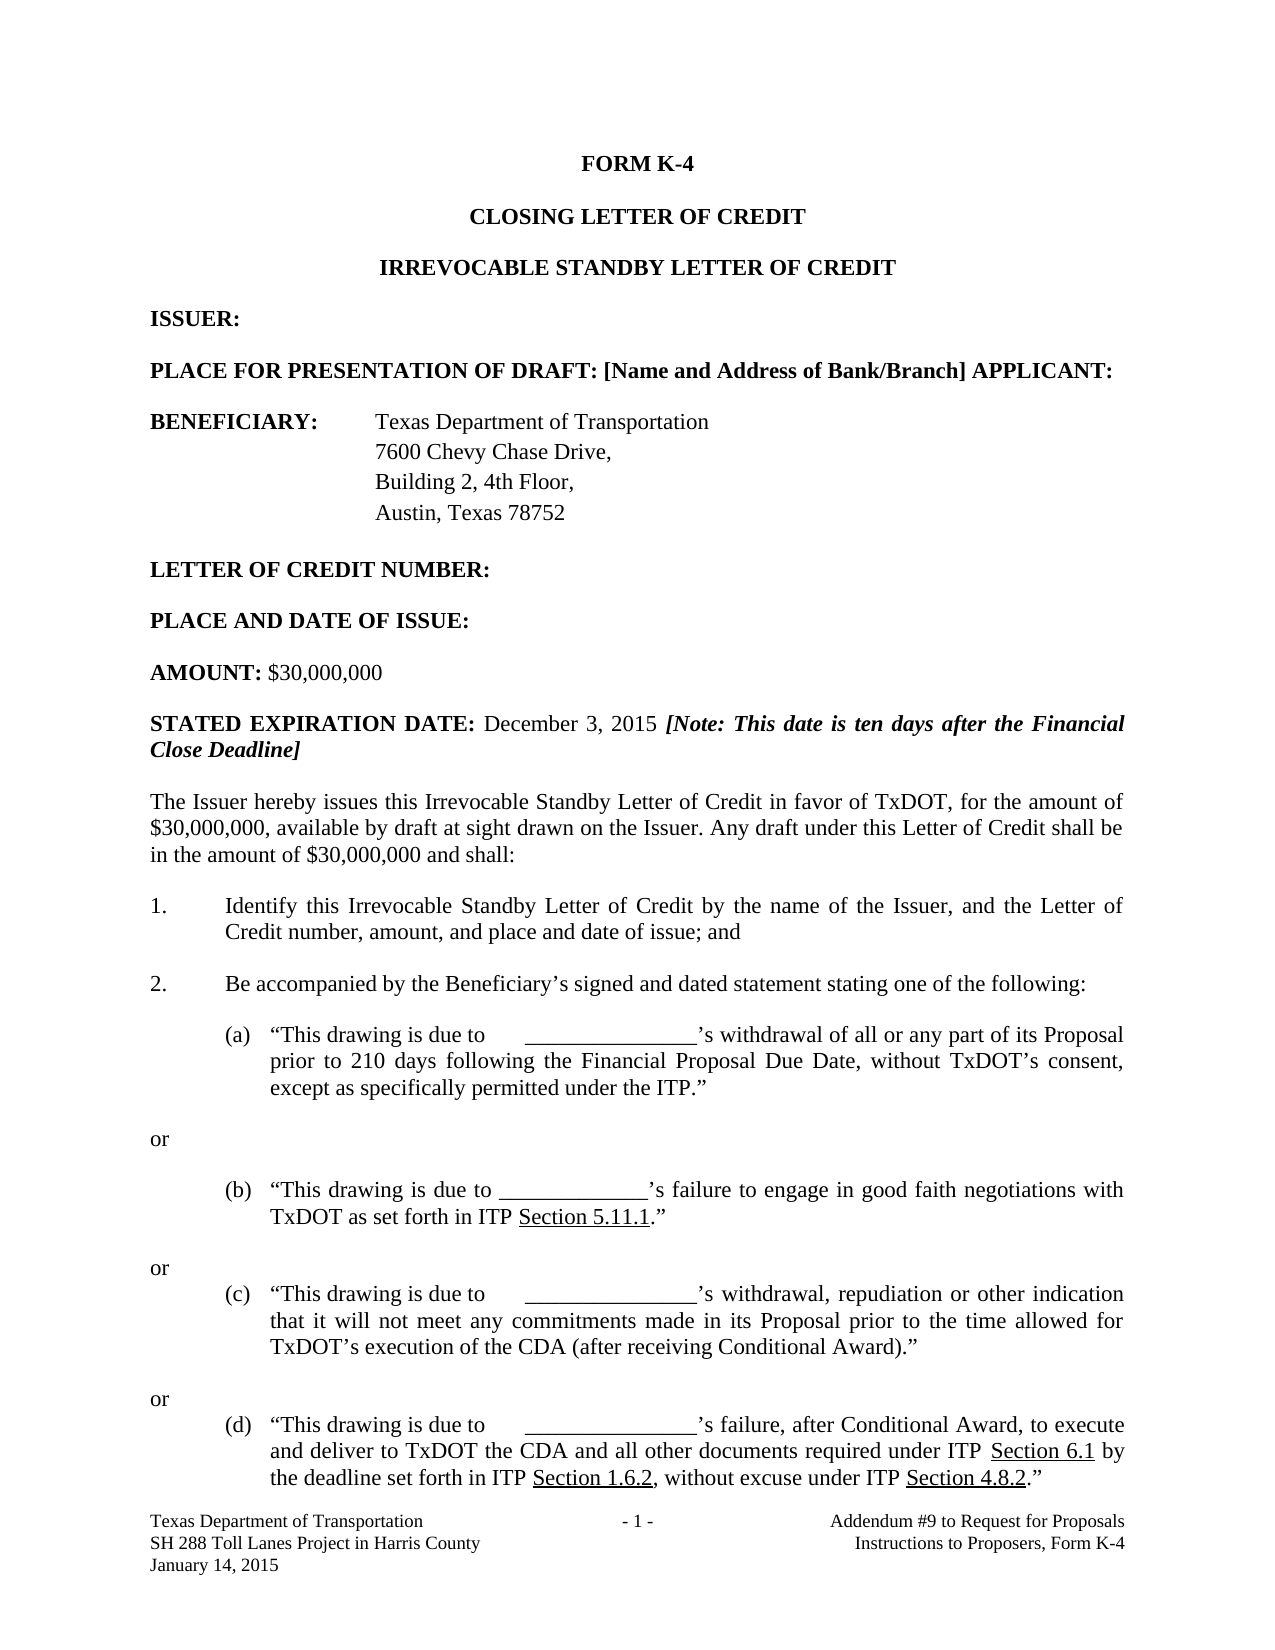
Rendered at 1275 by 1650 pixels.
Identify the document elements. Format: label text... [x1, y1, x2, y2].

text Building 2, 4th Floor, [375, 467, 1125, 495]
text 1. Identify this Irrevocable Standby Letter of Credit by the name of the Issuer, and the Letter of Credit number, amount, and place and date of issue; and [150, 892, 1125, 945]
text The Issuer hereby issues this Irrevocable Standby Letter of Credit in favor of TxDOT, for the amount of $30,000,000, available by draft at sight drawn on the Issuer. Any draft under this Letter of Credit shall be in the amount of $30,000,000 and shall: [150, 788, 1125, 867]
text ISSUER: [150, 305, 1125, 332]
text (b) “This drawing is due to _____________’s failure to engage in good faith negotiations with TxDOT as set forth in ITP Section 5.11.1.” [225, 1176, 1125, 1229]
text 2. Be accompanied by the Beneficiary’s signed and dated statement stating one of the following: [150, 970, 1125, 996]
text (d) “This drawing is due to _______________’s failure, after Conditional Award, to execute and deliver to TxDOT the CDA and all other documents required under ITP Section 6.1 by the deadline set forth in ITP Section 1.6.2, without excuse under ITP Section 4.8.2.” [225, 1411, 1125, 1490]
text LETTER OF CREDIT NUMBER: [150, 556, 1125, 582]
text 7600 Chevy Chase Drive, [375, 436, 1125, 465]
text BENEFICIARY: Texas Department of Transportation [150, 408, 1125, 434]
text AMOUNT: $30,000,000 [150, 659, 1125, 685]
text (c) “This drawing is due to _______________’s withdrawal, repudiation or other indication that it will not meet any commitments made in its Proposal prior to the time allowed for TxDOT’s execution of the CDA (after receiving Conditional Award).” [225, 1281, 1125, 1359]
text PLACE AND DATE OF ISSUE: [150, 607, 1125, 634]
text STATED EXPIRATION DATE: December 3, 2015 [Note: This date is ten days after the Financial Close Deadline] [150, 710, 1125, 763]
title FORM K-4 CLOSING LETTER OF CREDIT [150, 150, 1125, 229]
title IRREVOCABLE STANDBY LETTER OF CREDIT [150, 254, 1125, 280]
text (a) “This drawing is due to _______________’s withdrawal of all or any part of its Proposal prior to 210 days following the Financial Proposal Due Date, without TxDOT’s consent, except as specifically permitted under the ITP.” [225, 1021, 1125, 1100]
text PLACE FOR PRESENTATION OF DRAFT: [Name and Address of Bank/Branch] APPLICANT: [150, 357, 1125, 383]
text Austin, Texas 78752 [375, 497, 1125, 526]
text or [150, 1384, 1125, 1411]
text or [150, 1254, 1125, 1281]
text or [150, 1125, 1125, 1151]
